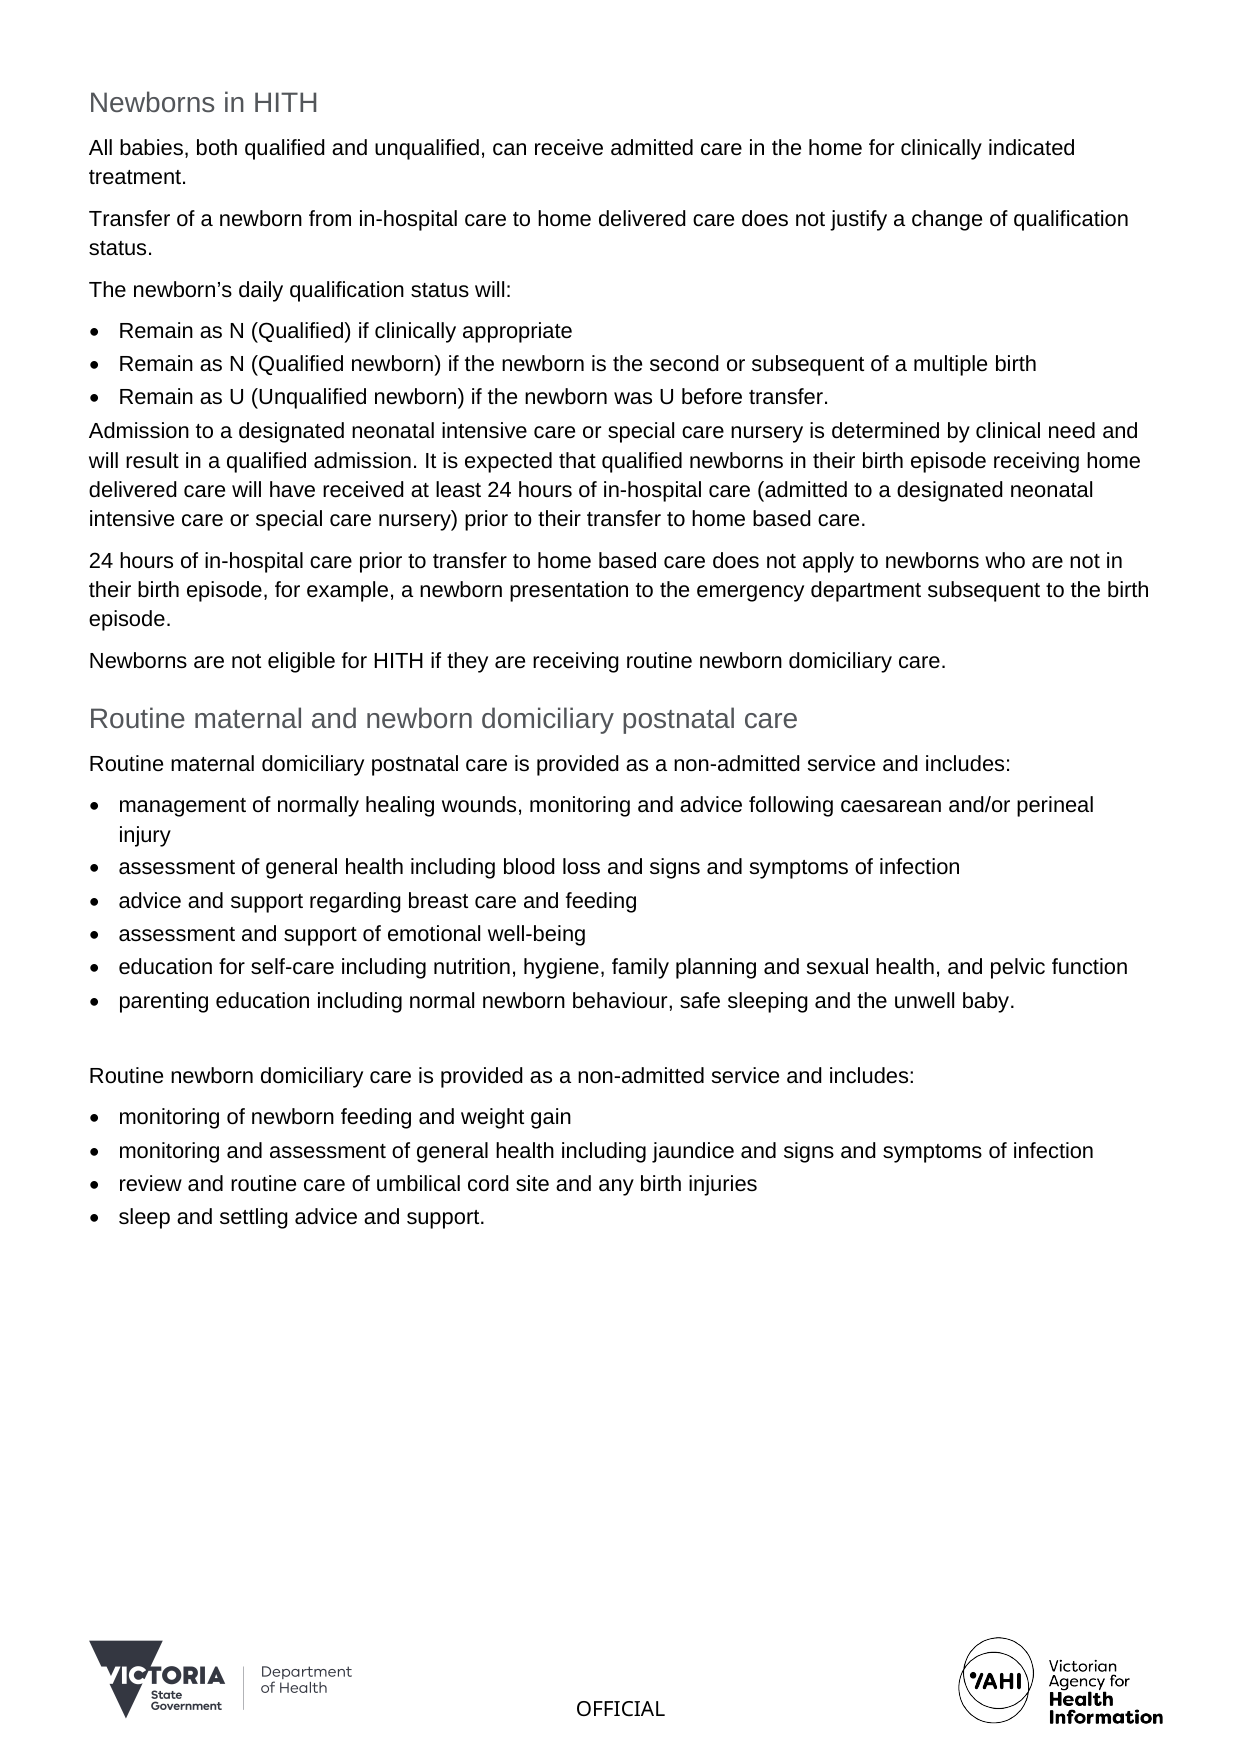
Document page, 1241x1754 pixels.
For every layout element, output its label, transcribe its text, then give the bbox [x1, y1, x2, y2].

text Remain as N (Qualified) if clinically appropriate [89, 314, 1152, 343]
text Remain as U (Unqualified newborn) if the newborn was U before transfer. [89, 381, 1152, 410]
text parenting education including normal newborn behaviour, safe sleeping and the unwell baby. [89, 984, 1152, 1013]
subtitle Newborns in HITH [89, 86, 1152, 118]
text Transfer of a newborn from in-hospital care to home delivered care does not justify a change of qualification status. [89, 202, 1152, 260]
text All babies, both qualified and unqualified, can receive admitted care in the home for clinically indicated treatment. [89, 131, 1152, 189]
text 24 hours of in-hospital care prior to transfer to home based care does not apply to newborns who are not in their birth episode, for example, a newborn presentation to the emergency department subsequent to the birth episode. [89, 543, 1152, 631]
text review and routine care of umbilical cord site and any birth injuries [89, 1168, 1152, 1197]
text monitoring and assessment of general health including jaundice and signs and symptoms of infection [89, 1134, 1152, 1163]
text The newborn’s daily qualification status will: [89, 273, 1152, 302]
text Remain as N (Qualified newborn) if the newborn is the second or subsequent of a multiple birth [89, 348, 1152, 377]
text advice and support regarding breast care and feeding [89, 884, 1152, 913]
picture [0, 1595, 1241, 1754]
text Routine maternal domiciliary postnatal care is provided as a non-admitted service and includes: [89, 747, 1152, 776]
subtitle Routine maternal and newborn domiciliary postnatal care [89, 702, 1152, 734]
text Admission to a designated neonatal intensive care or special care nursery is determined by clinical need and will result in a qualified admission. It is expected that qualified newborns in their birth episode receiving home delivered care will have received at least 24 hours of in-hospital care (admitted to a designated neonatal intensive care or special care nursery) prior to their transfer to home based care. [89, 414, 1152, 531]
text management of normally healing wounds, monitoring and advice following caesarean and/or perineal injury [89, 788, 1152, 847]
text education for self-care including nutrition, hygiene, family planning and sexual health, and pelvic function [89, 951, 1152, 980]
text assessment of general health including blood loss and signs and symptoms of infection [89, 851, 1152, 880]
text sleep and settling advice and support. [89, 1201, 1152, 1230]
text monitoring of newborn feeding and weight gain [89, 1101, 1152, 1130]
text Routine newborn domiciliary care is provided as a non-admitted service and includes: [89, 1059, 1152, 1088]
text assessment and support of emotional well-being [89, 918, 1152, 947]
text Newborns are not eligible for HITH if they are receiving routine newborn domiciliary care. [89, 643, 1152, 673]
